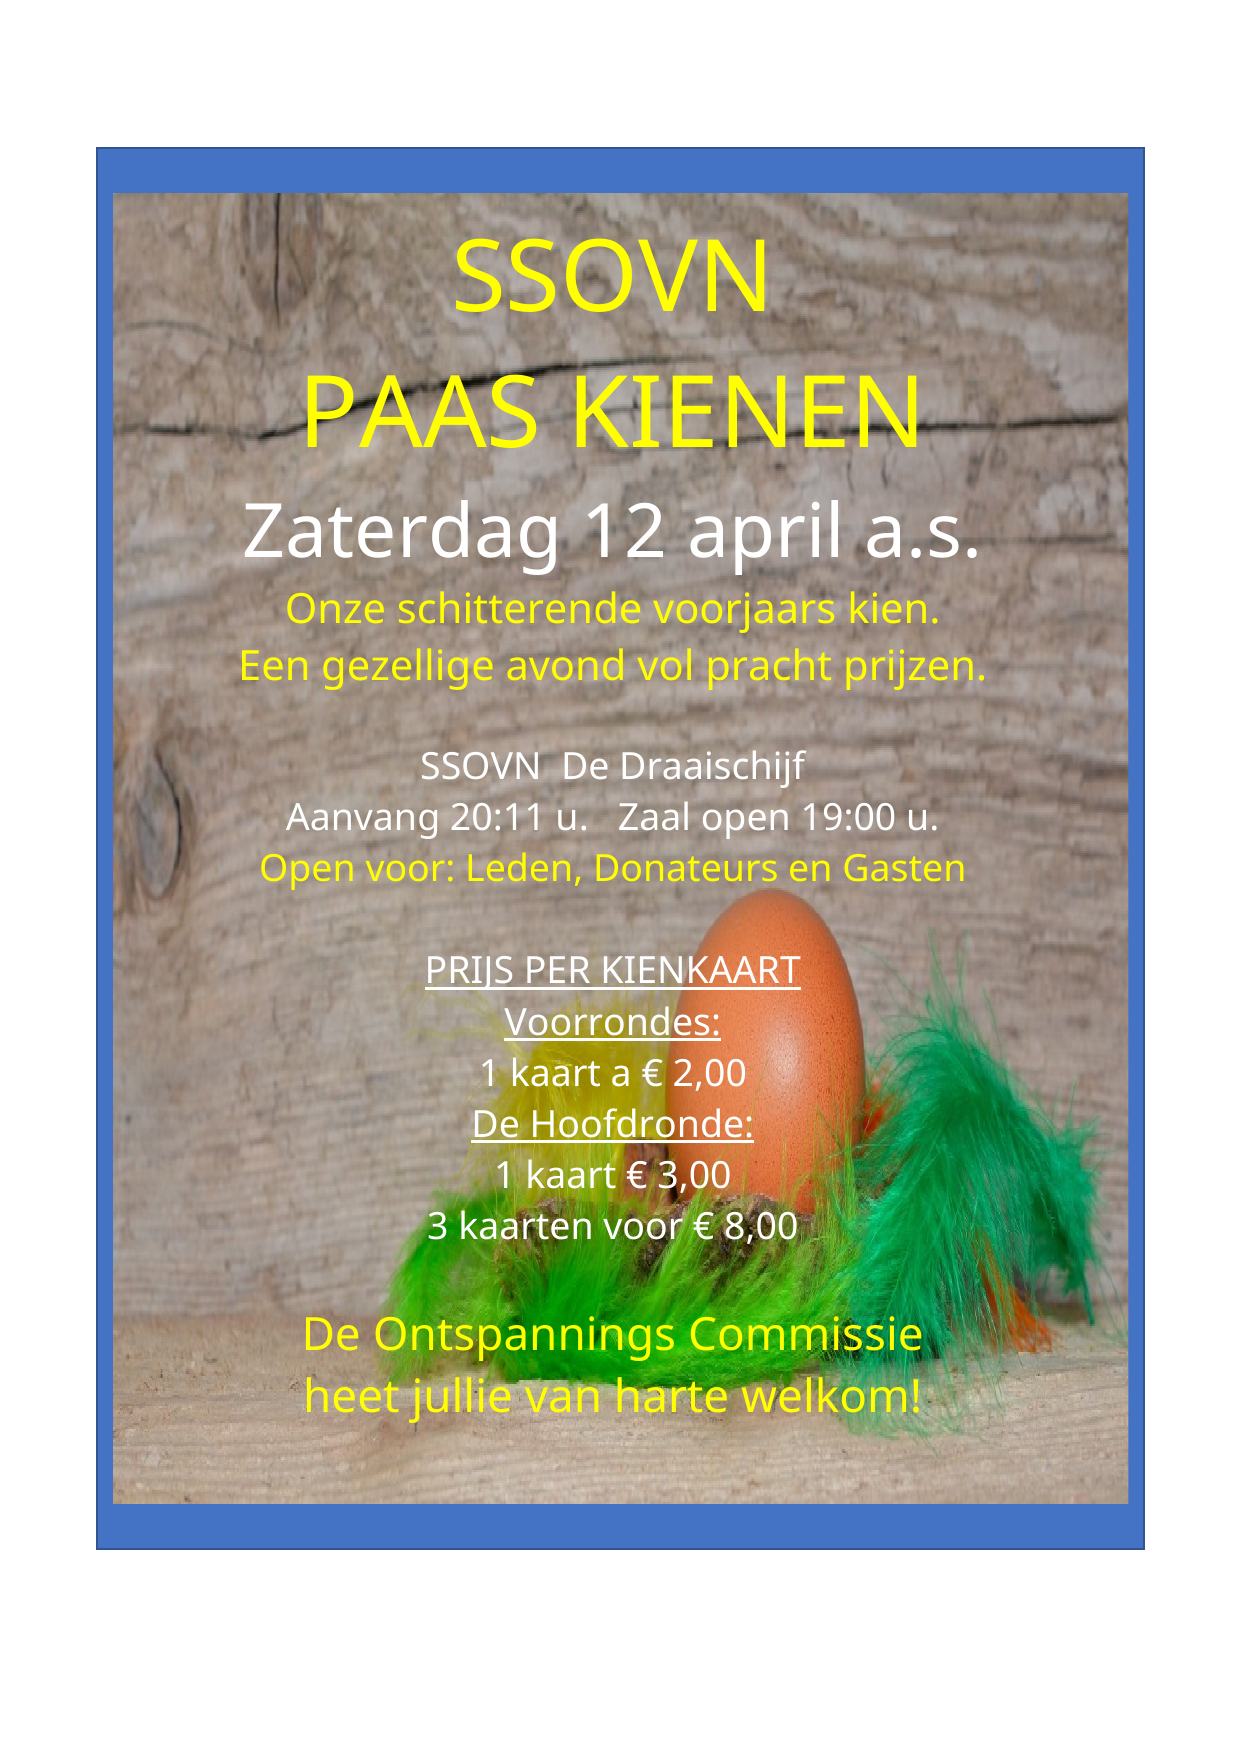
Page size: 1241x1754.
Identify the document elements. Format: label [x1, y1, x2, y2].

picture [113, 193, 1129, 1504]
